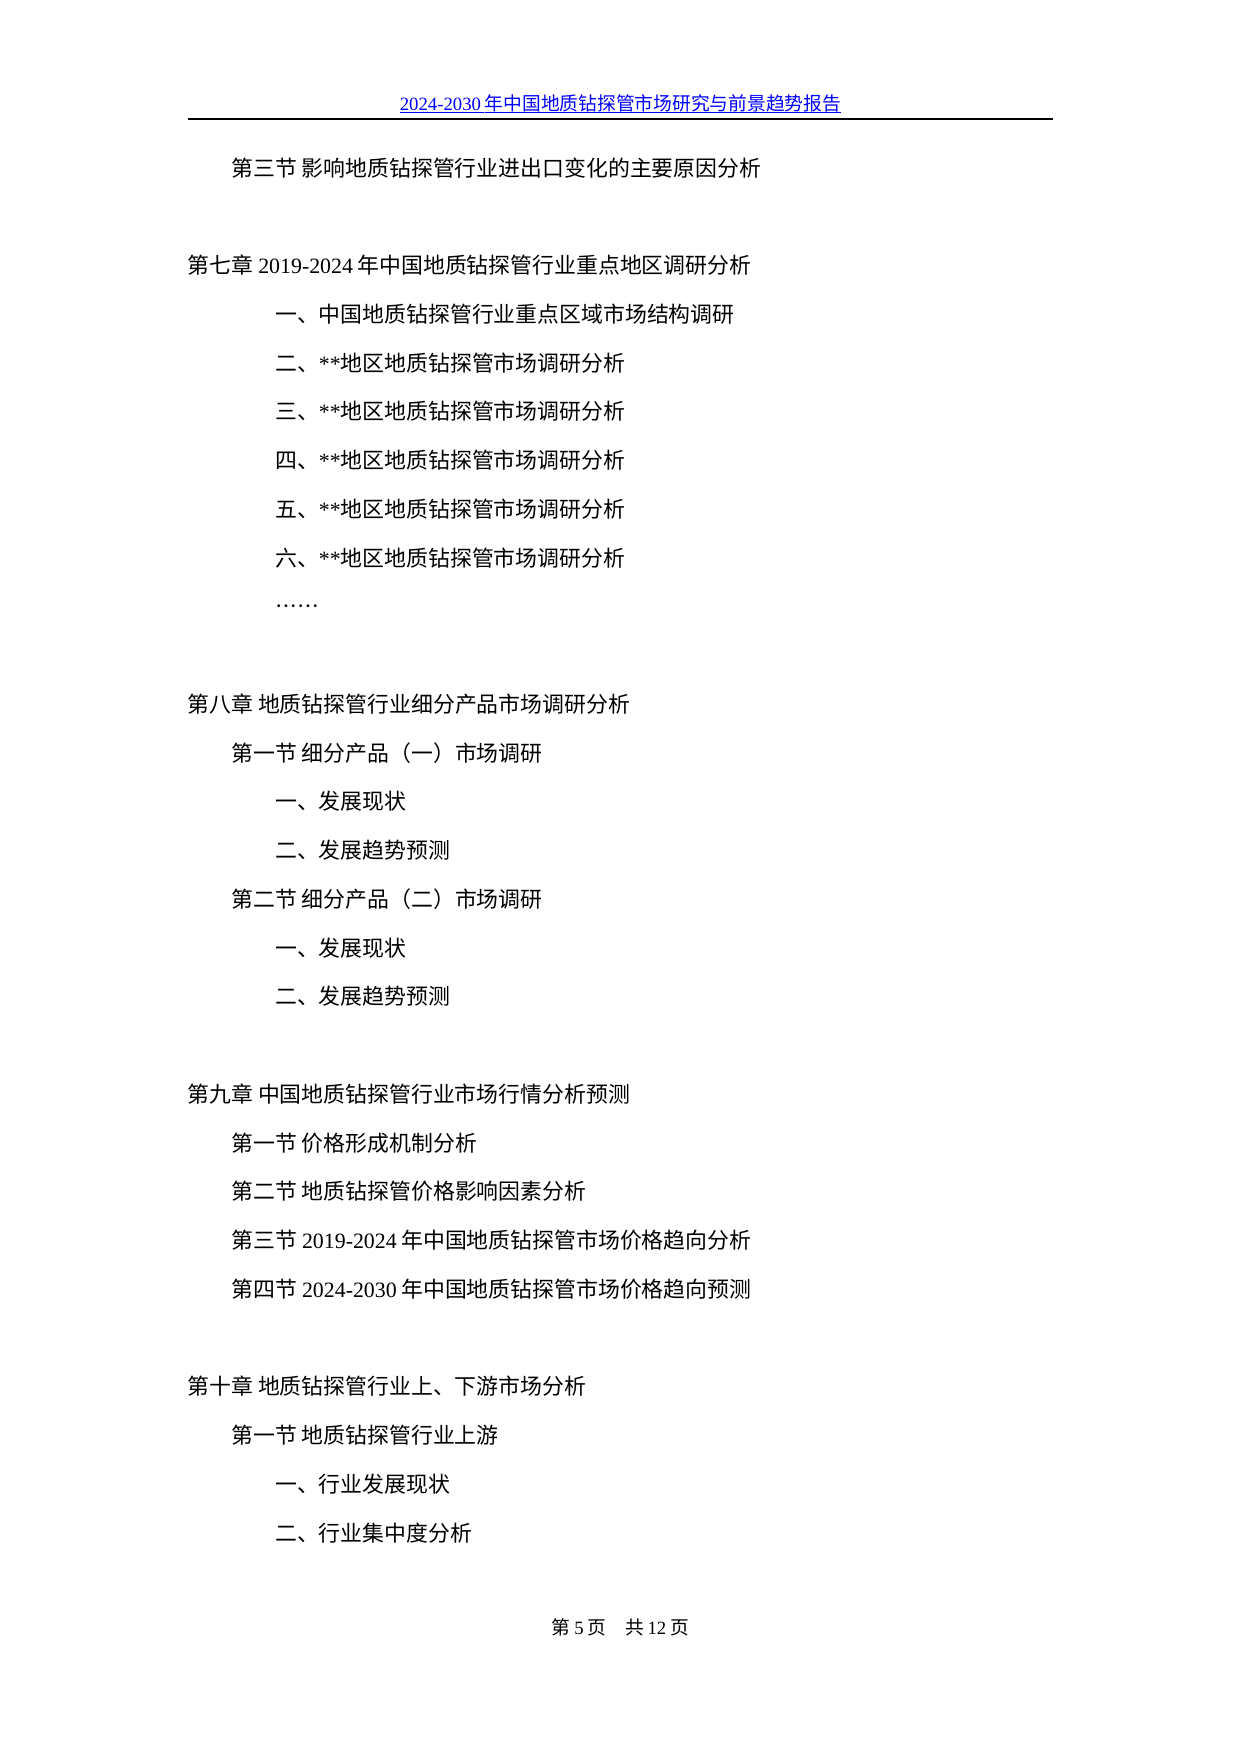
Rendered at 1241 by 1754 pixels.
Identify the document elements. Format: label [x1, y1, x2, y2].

text [187, 150, 1053, 1548]
